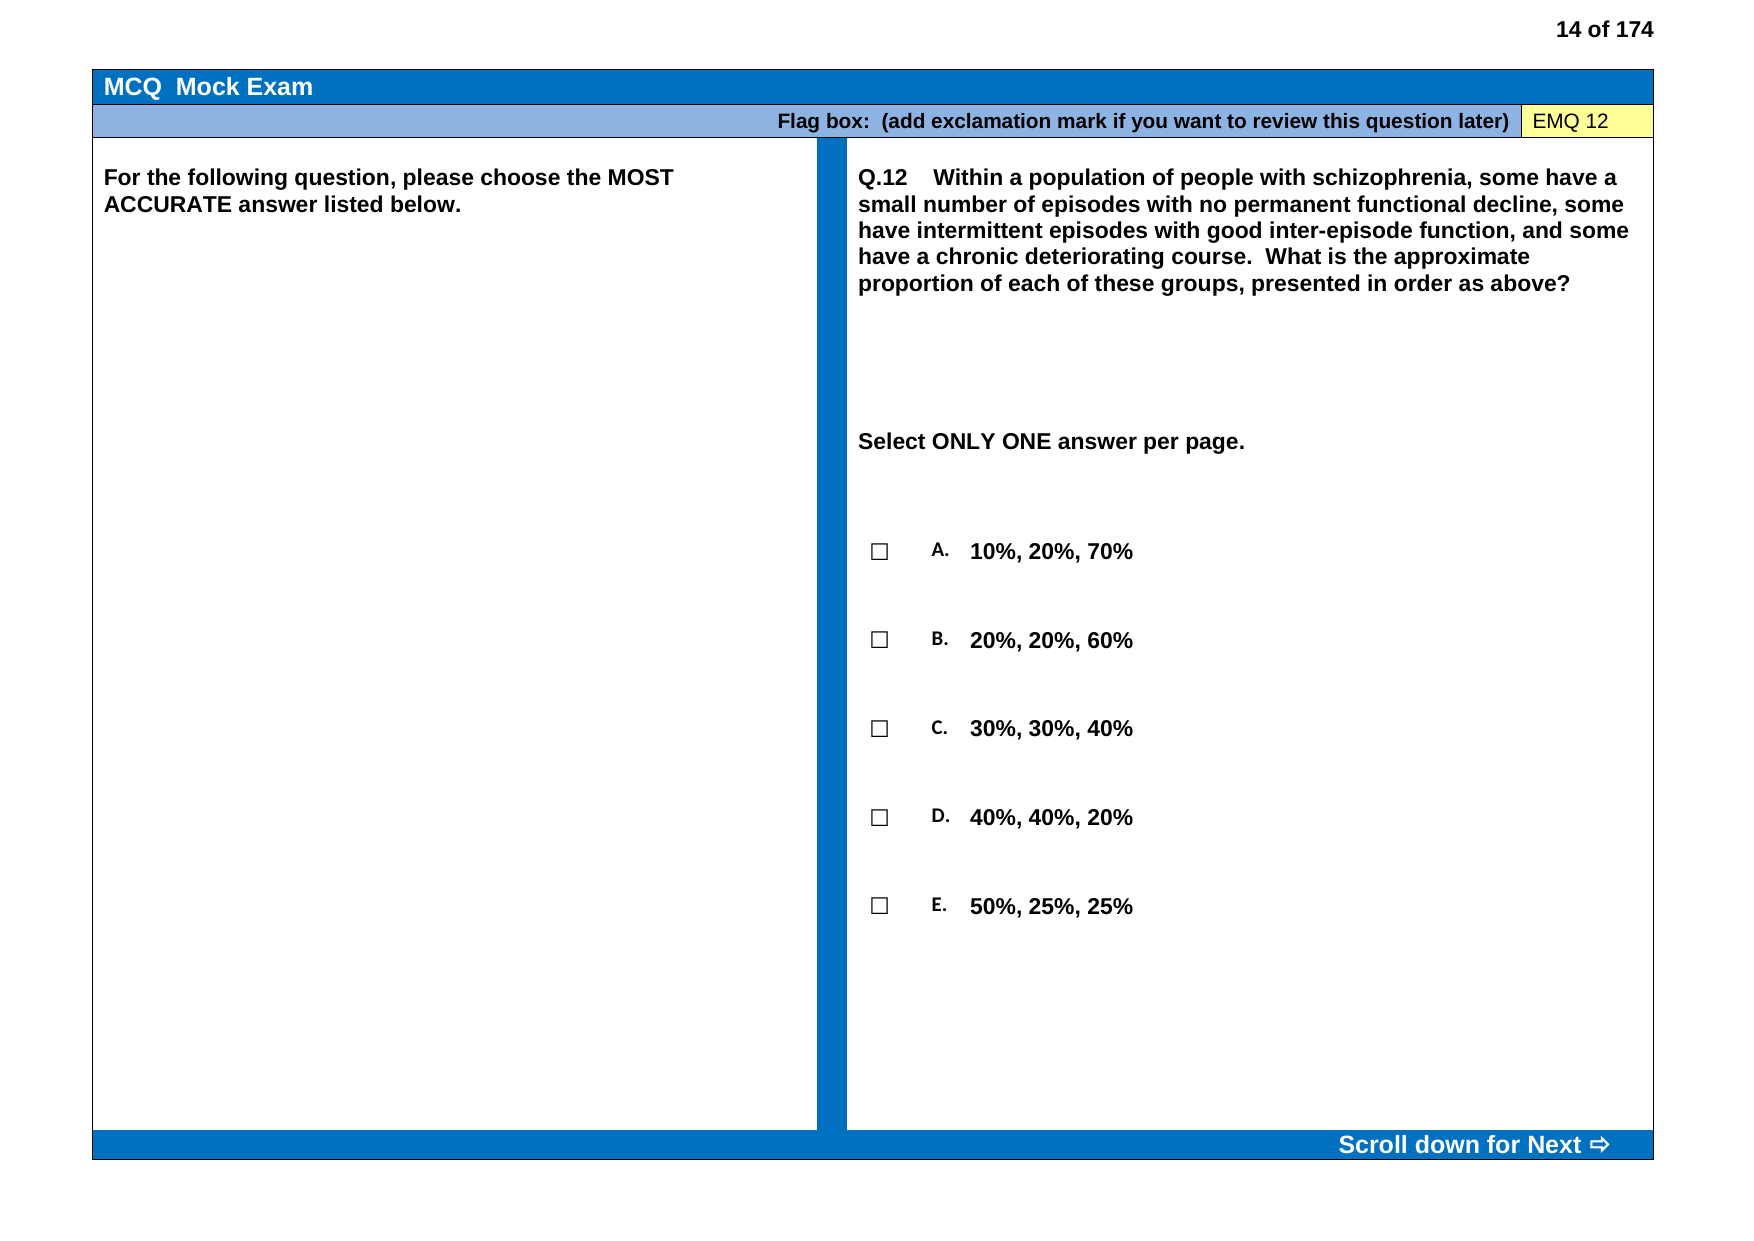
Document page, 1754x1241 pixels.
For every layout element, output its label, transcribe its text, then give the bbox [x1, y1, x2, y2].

table_cell Q.12 Within a population of people with schizophrenia, some have a small number of episodes with no permanent functional decline, some have intermittent episodes with good inter-episode function, and some have a chronic deteriorating course. What is the approximate proportion of each of these groups, presented in order as above? Select ONLY ONE answer per page. [847, 138, 1653, 1130]
table_cell Scroll down for Next [1327, 1130, 1653, 1159]
table_header MCQ Mock Exam [93, 70, 1653, 104]
table_cell EMQ 12 [1522, 105, 1653, 137]
table_cell For the following question, please choose the MOST ACCURATE answer listed below. [93, 138, 817, 1130]
table_cell [817, 138, 847, 1130]
table_cell [93, 1130, 1327, 1159]
table_cell Flag box: (add exclamation mark if you want to review this question later) [93, 105, 1521, 137]
